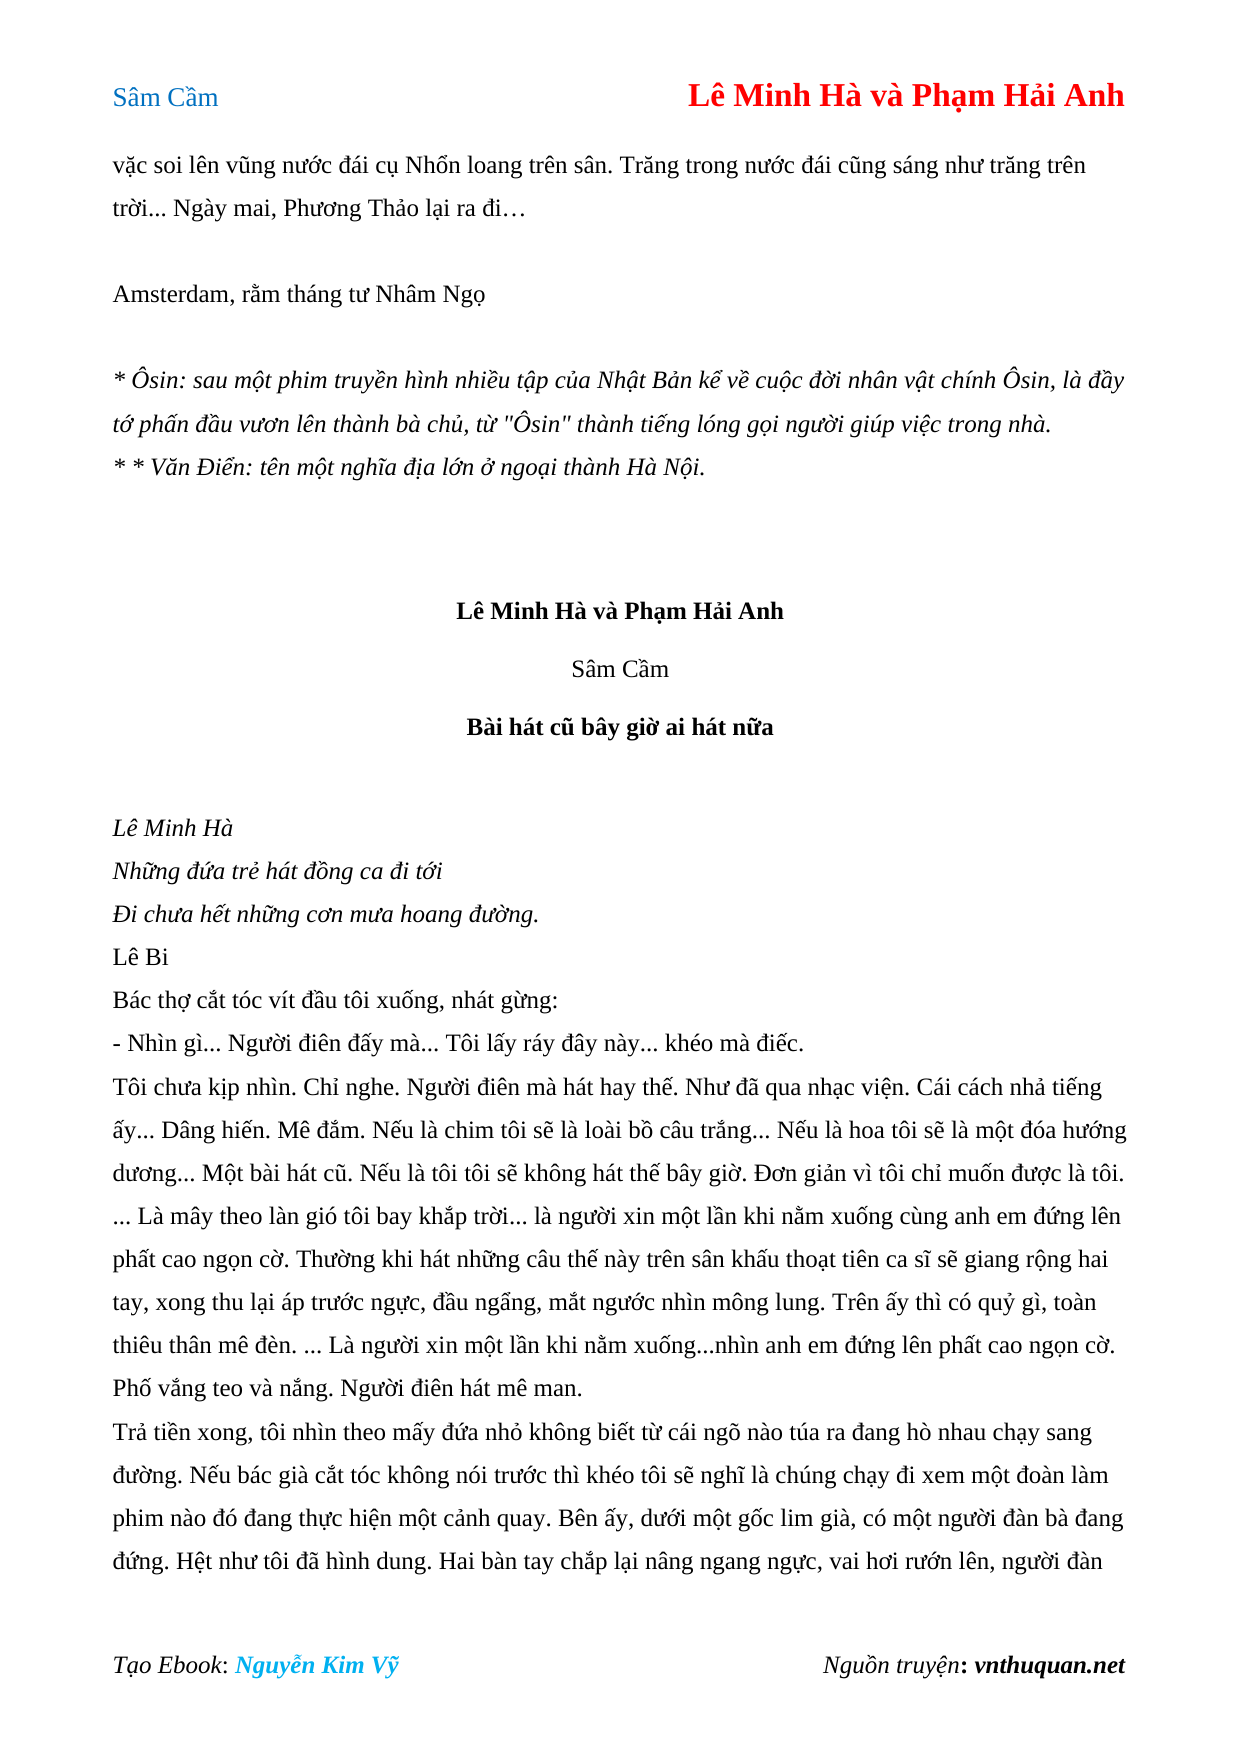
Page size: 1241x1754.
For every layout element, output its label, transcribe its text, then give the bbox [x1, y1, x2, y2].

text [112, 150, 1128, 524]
text Bài hát cũ bây giờ ai hát nữa [112, 712, 1128, 741]
text Lê Minh Hà và Phạm Hải Anh [112, 596, 1128, 625]
text Sâm Cầm [112, 654, 1128, 683]
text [112, 770, 1128, 1575]
